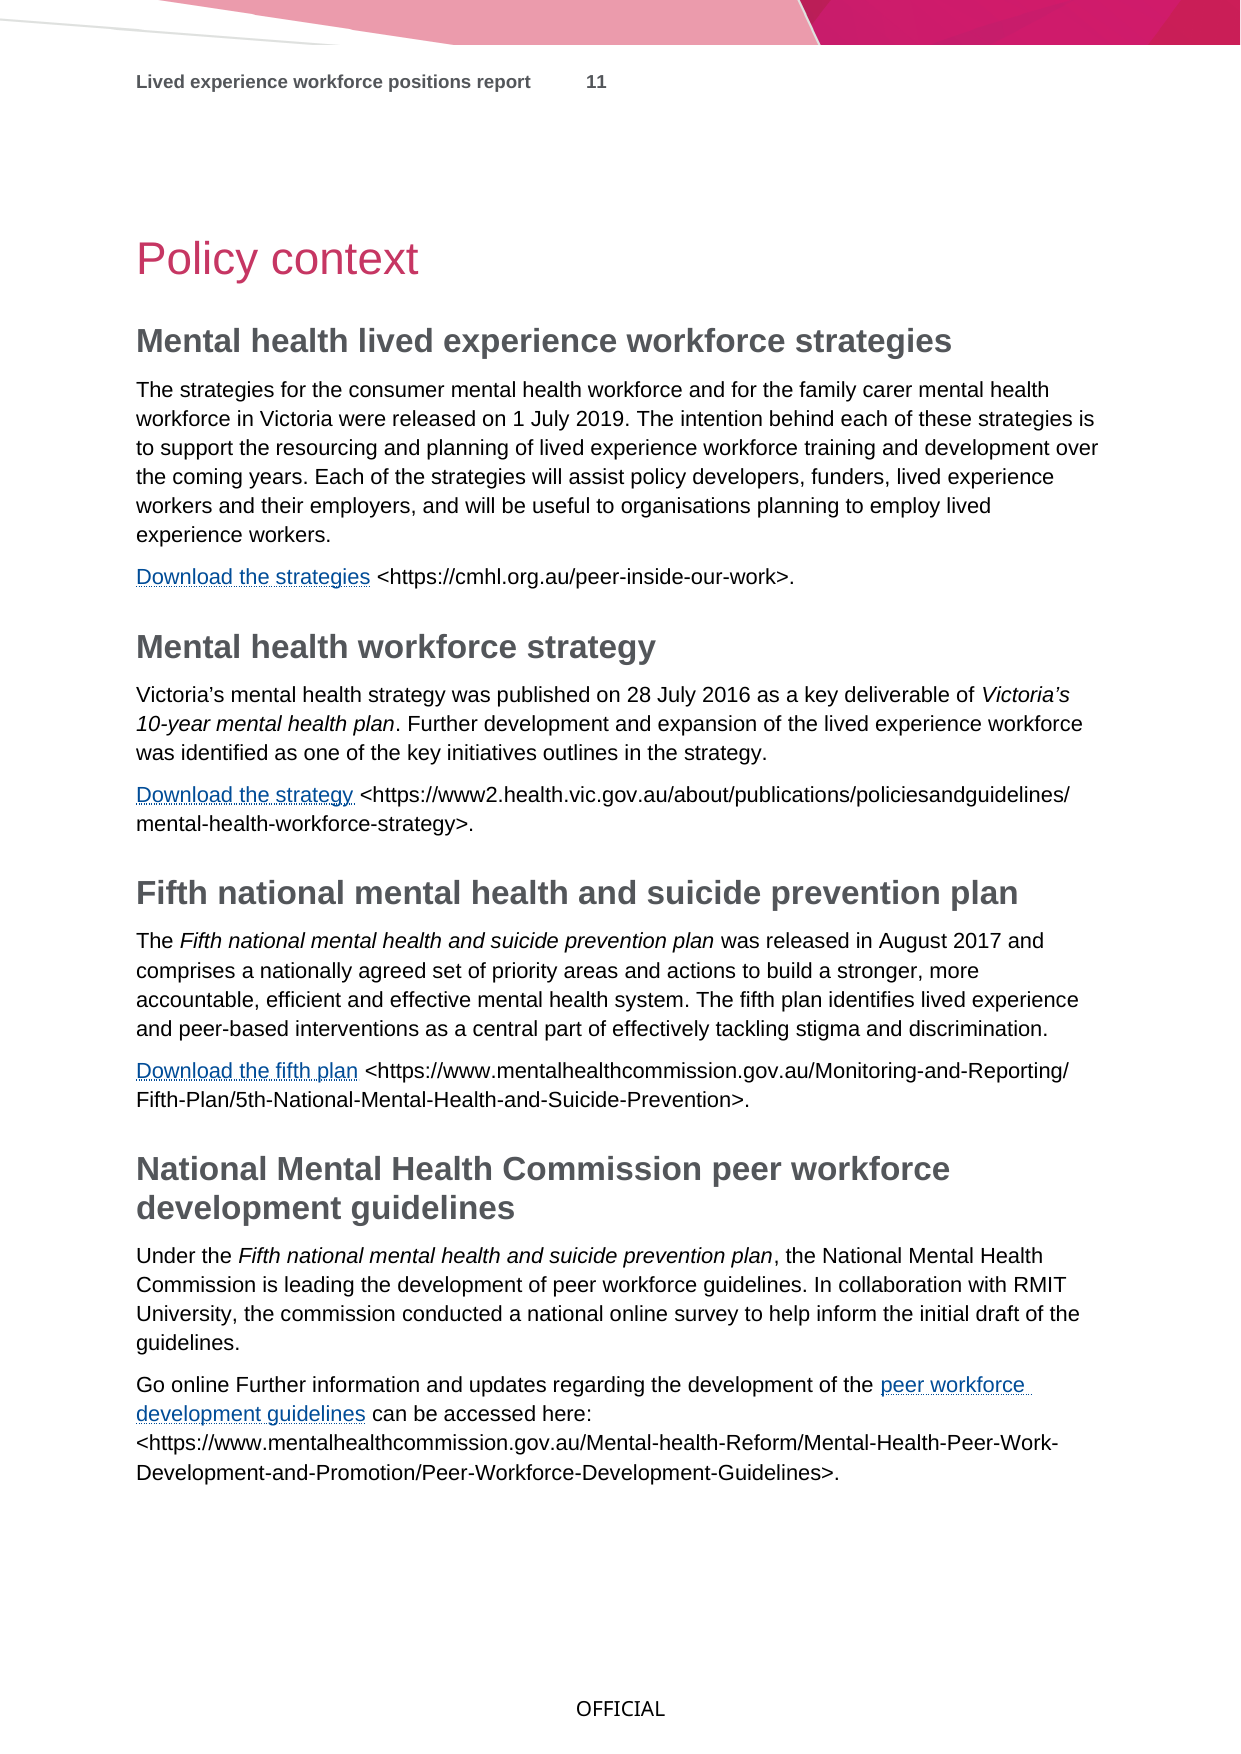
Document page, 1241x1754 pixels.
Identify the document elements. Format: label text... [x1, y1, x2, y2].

text Download the strategies <https://cmhl.org.au/peer-inside-our-work>. [136, 560, 1104, 589]
text The strategies for the consumer mental health workforce and for the family carer mental health workforce in Victoria were released on 1 July 2019. The intention behind each of these strategies is to support the resourcing and planning of lived experience workforce training and development over the coming years. Each of the strategies will assist policy developers, funders, lived experience workers and their employers, and will be useful to organisations planning to employ lived experience workers. [136, 372, 1104, 547]
picture [0, 0, 1241, 45]
subtitle Policy context [136, 231, 1104, 284]
subtitle Mental health lived experience workforce strategies [136, 322, 1104, 360]
subtitle Fifth national mental health and suicide prevention plan [136, 873, 1104, 912]
text Go online Further information and updates regarding the development of the peer workforce development guidelines can be accessed here: <https://www.mentalhealthcommission.gov.au/Mental-health-Reform/Mental-Health-Peer-Work-Development-and-Promotion/Peer-Workforce-Development-Guidelines>. [136, 1368, 1104, 1484]
text Victoria’s mental health strategy was published on 28 July 2016 as a key deliverable of Victoria’s 10-year mental health plan. Further development and expansion of the lived experience workforce was identified as one of the key initiatives outlines in the strategy. [136, 678, 1104, 765]
subtitle Mental health workforce strategy [136, 627, 1104, 665]
subtitle National Mental Health Commission peer workforce development guidelines [136, 1149, 1104, 1226]
text Under the Fifth national mental health and suicide prevention plan, the National Mental Health Commission is leading the development of peer workforce guidelines. In collaboration with RMIT University, the commission conducted a national online survey to help inform the initial draft of the guidelines. [136, 1239, 1104, 1355]
text strategy <https://www2.health.vic.gov.au/about/publications/policiesandguidelines/mental-health-workforce-strategy>. [136, 778, 1104, 836]
text Download <https://www.mentalhealthcommission.gov.au/Monitoring-and-Reporting/Fifth-Plan/5th-National-Mental-Health-and-Suicide-Prevention>. [136, 1053, 1104, 1112]
text The Fifth national mental health and suicide prevention plan was released in August 2017 and comprises a nationally agreed set of priority areas and actions to build a stronger, more accountable, efficient and effective mental health system. The fifth plan identifies lived experience and peer-based interventions as a central part of effectively tackling stigma and discrimination. [136, 924, 1104, 1041]
